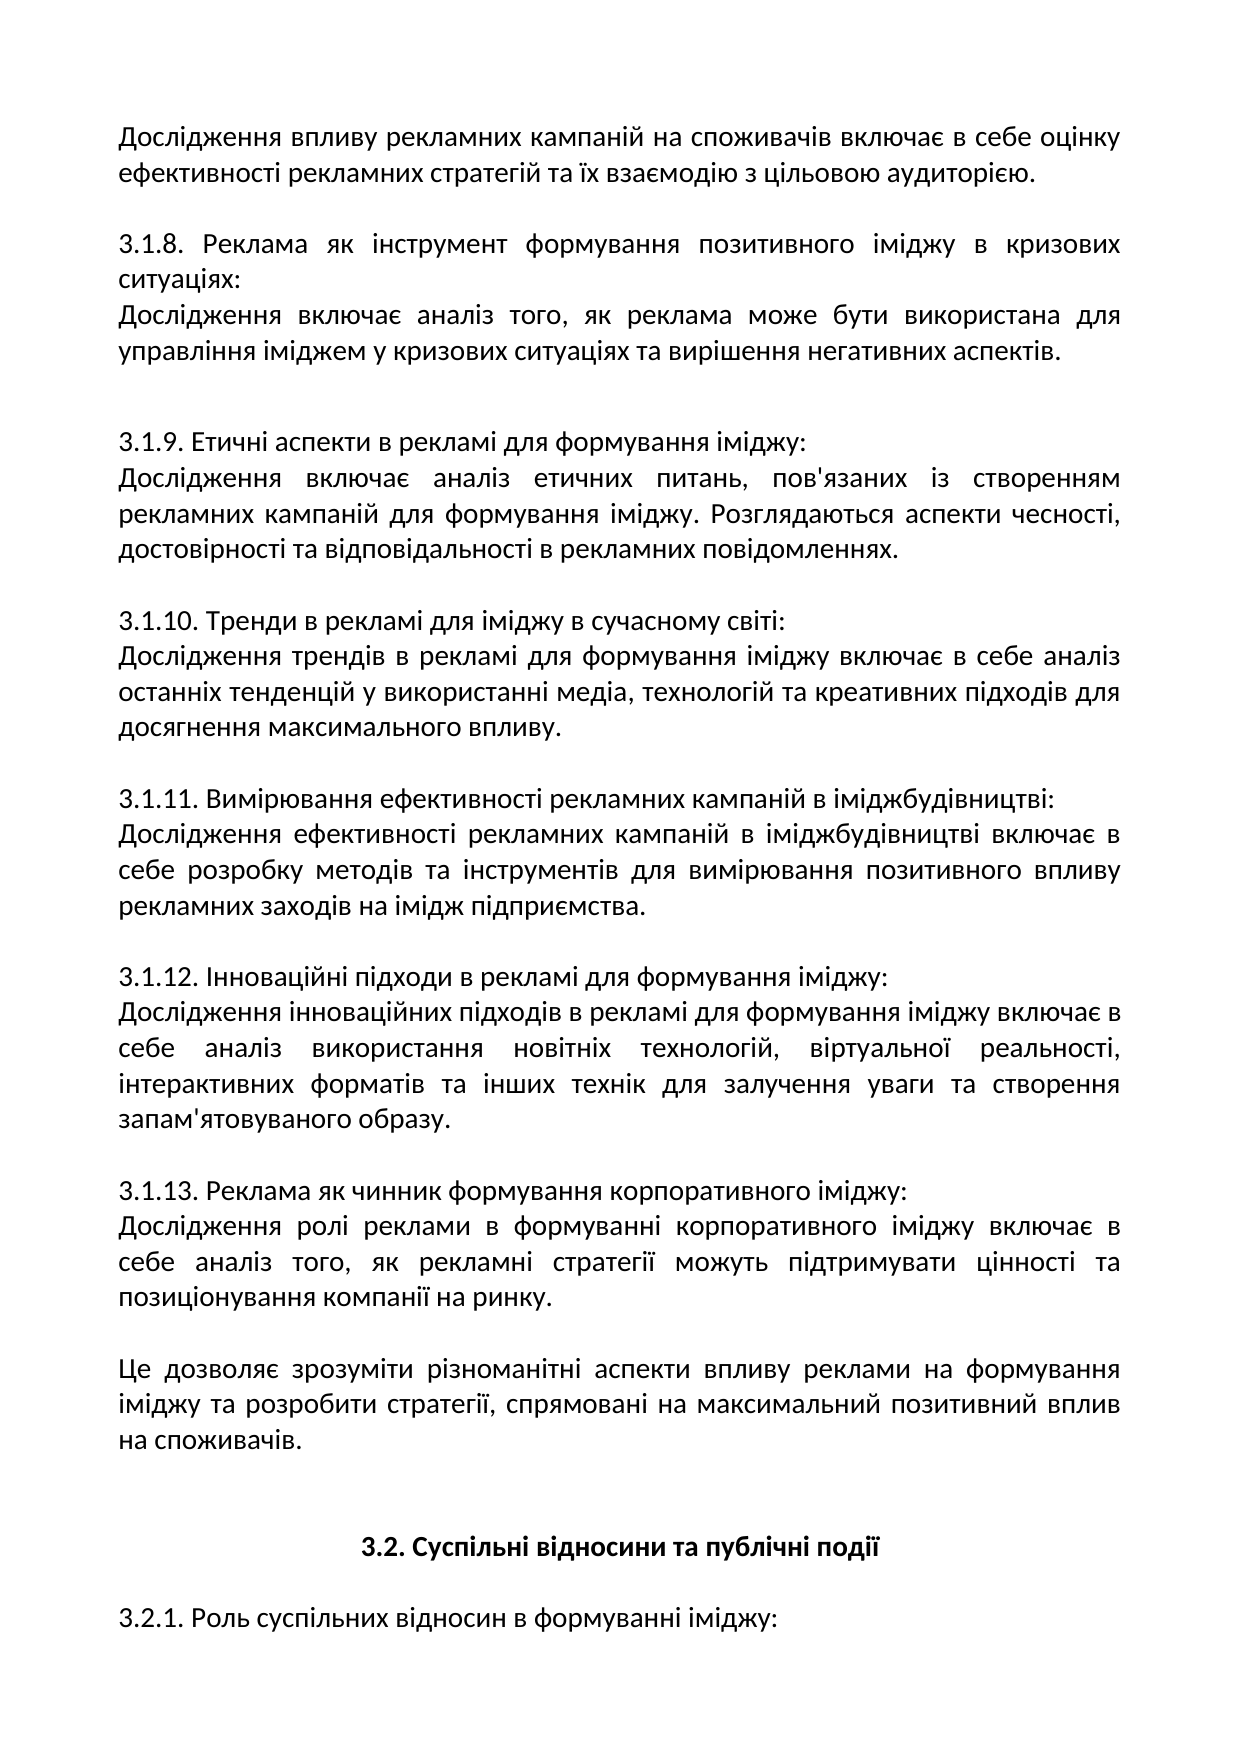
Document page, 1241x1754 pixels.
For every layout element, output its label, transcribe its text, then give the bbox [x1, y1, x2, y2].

text Дослідження ролі реклами в формуванні корпоративного іміджу включає в себе аналіз того, як рекламні стратегії можуть підтримувати цінності та позиціонування компанії на ринку. [118, 1207, 1122, 1314]
text 3.2. Суспільні відносини та публічні події [118, 1528, 1122, 1563]
text 3.1.12. Інноваційні підходи в рекламі для формування іміджу: [118, 958, 1122, 993]
text 3.1.8. Реклама як інструмент формування позитивного іміджу в кризових ситуаціях: [118, 225, 1122, 296]
text Дослідження впливу рекламних кампаній на споживачів включає в себе оцінку ефективності рекламних стратегій та їх взаємодію з цільовою аудиторією. [118, 118, 1122, 189]
text 3.1.9. Етичні аспекти в рекламі для формування іміджу: [118, 423, 1122, 459]
text Дослідження інноваційних підходів в рекламі для формування іміджу включає в себе аналіз використання новітніх технологій, віртуальної реальності, інтерактивних форматів та інших технік для залучення уваги та створення запам'ятовуваного образу. [118, 993, 1122, 1136]
text Це дозволяє зрозуміти різноманітні аспекти впливу реклами на формування іміджу та розробити стратегії, спрямовані на максимальний позитивний вплив на споживачів. [118, 1350, 1122, 1457]
text Дослідження включає аналіз того, як реклама може бути використана для управління іміджем у кризових ситуаціях та вирішення негативних аспектів. [118, 296, 1122, 367]
text 3.1.13. Реклама як чинник формування корпоративного іміджу: [118, 1172, 1122, 1207]
text 3.1.11. Вимірювання ефективності рекламних кампаній в іміджбудівництві: [118, 780, 1122, 815]
text Дослідження трендів в рекламі для формування іміджу включає в себе аналіз останніх тенденцій у використанні медіа, технологій та креативних підходів для досягнення максимального впливу. [118, 637, 1122, 744]
text Дослідження включає аналіз етичних питань, пов'язаних із створенням рекламних кампаній для формування іміджу. Розглядаються аспекти чесності, достовірності та відповідальності в рекламних повідомленнях. [118, 459, 1122, 566]
text 3.1.10. Тренди в рекламі для іміджу в сучасному світі: [118, 602, 1122, 637]
text Дослідження ефективності рекламних кампаній в іміджбудівництві включає в себе розробку методів та інструментів для вимірювання позитивного впливу рекламних заходів на імідж підприємства. [118, 815, 1122, 922]
text 3.2.1. Роль суспільних відносин в формуванні іміджу: [118, 1599, 1122, 1635]
